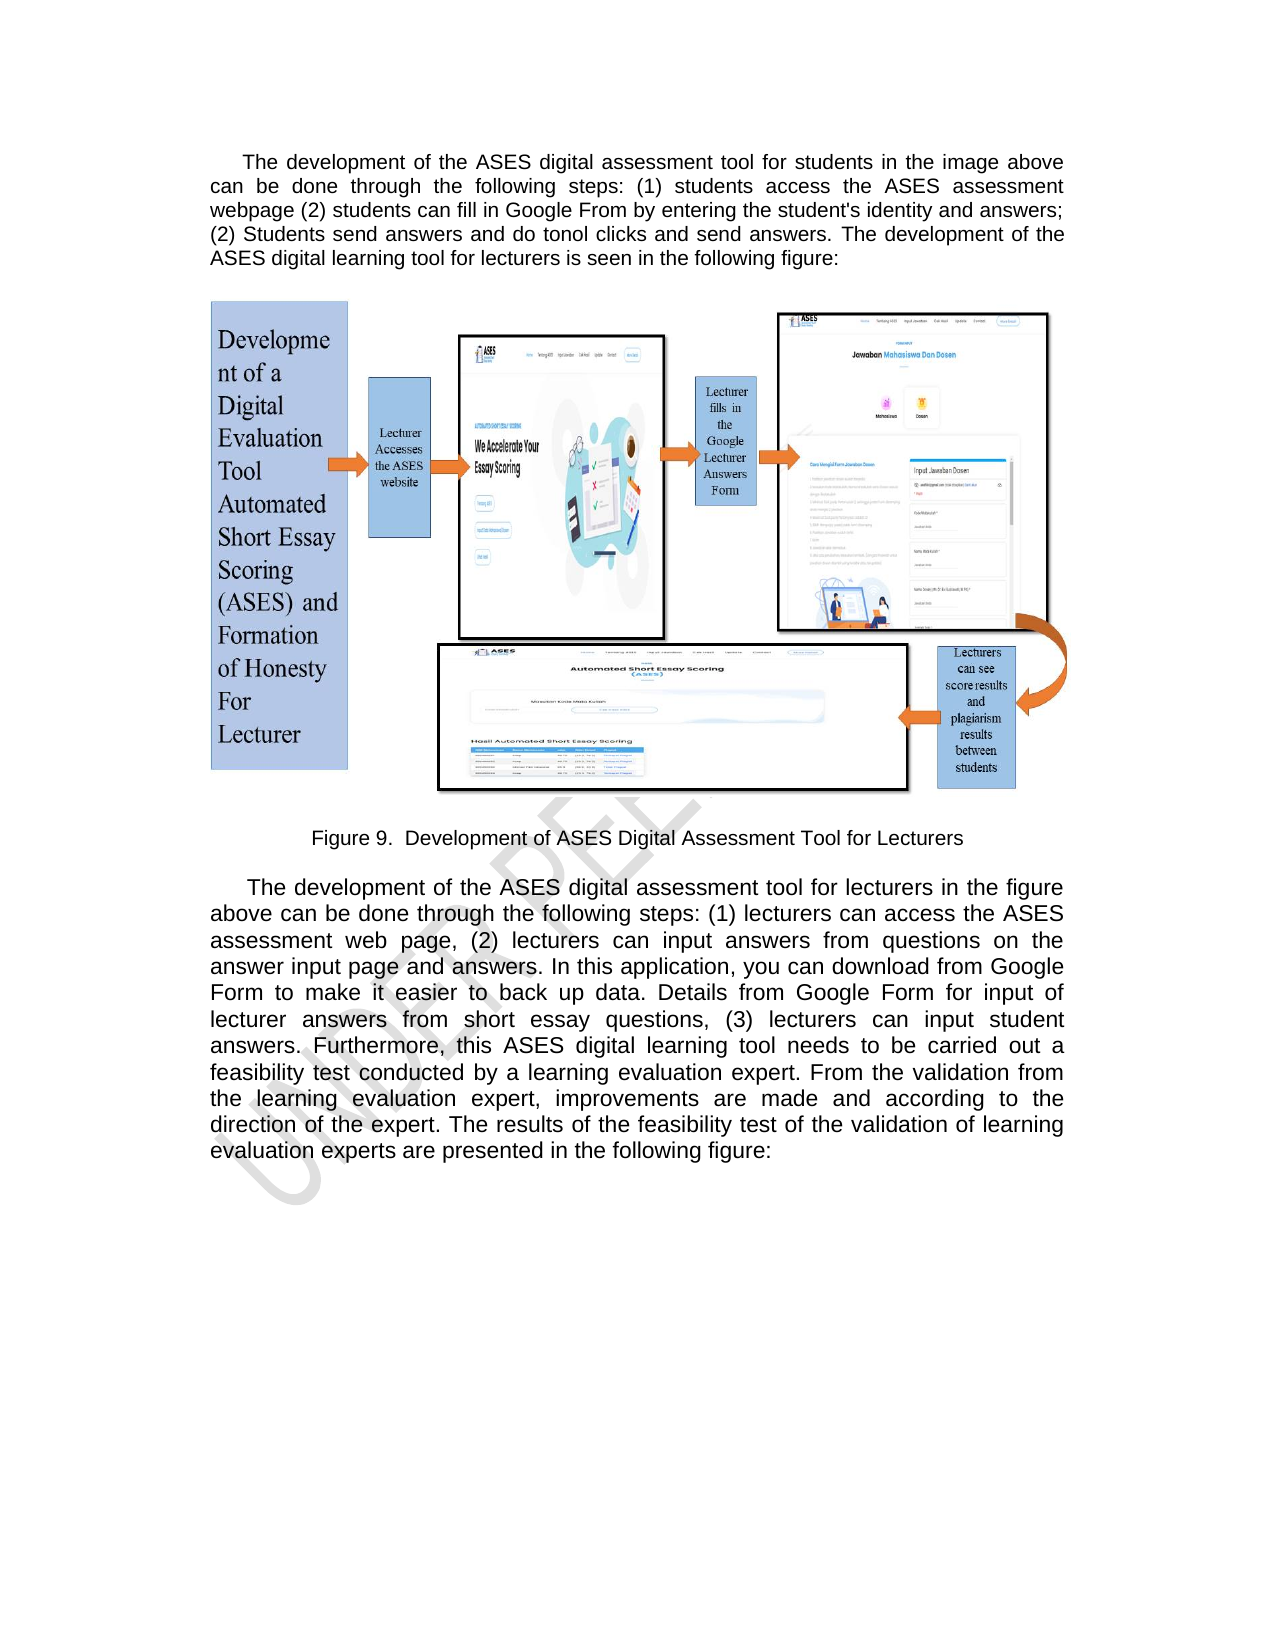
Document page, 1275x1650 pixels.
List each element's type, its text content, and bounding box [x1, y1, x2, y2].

text The development of the ASES digital assessment tool for students in the image above can be done through the following steps: (1) students access the ASES assessment webpage (2) students can fill in Google From by entering the student's identity and answers; (2) Students send answers and do tonol clicks and send answers. The development of the ASES digital learning tool for lecturers is seen in the following figure: [210, 150, 1065, 270]
picture [210, 298, 1071, 797]
text Figure 9. Development of ASES Digital Assessment Tool for Lecturers [210, 826, 1065, 850]
text The development of the ASES digital assessment tool for lecturers in the figure above can be done through the following steps: (1) lecturers can access the ASES assessment web page, (2) lecturers can input answers from questions on the answer input page and answers. In this application, you can download from Google Form to make it easier to back up data. Details from Google Form for input of lecturer answers from short essay questions, (3) lecturers can input student answers. Furthermore, this ASES digital learning tool needs to be carried out a feasibility test conducted by a learning evaluation expert. From the validation from the learning evaluation expert, improvements are made and according to the direction of the expert. The results of the feasibility test of the validation of learning evaluation experts are presented in the following figure: [210, 874, 1065, 1164]
